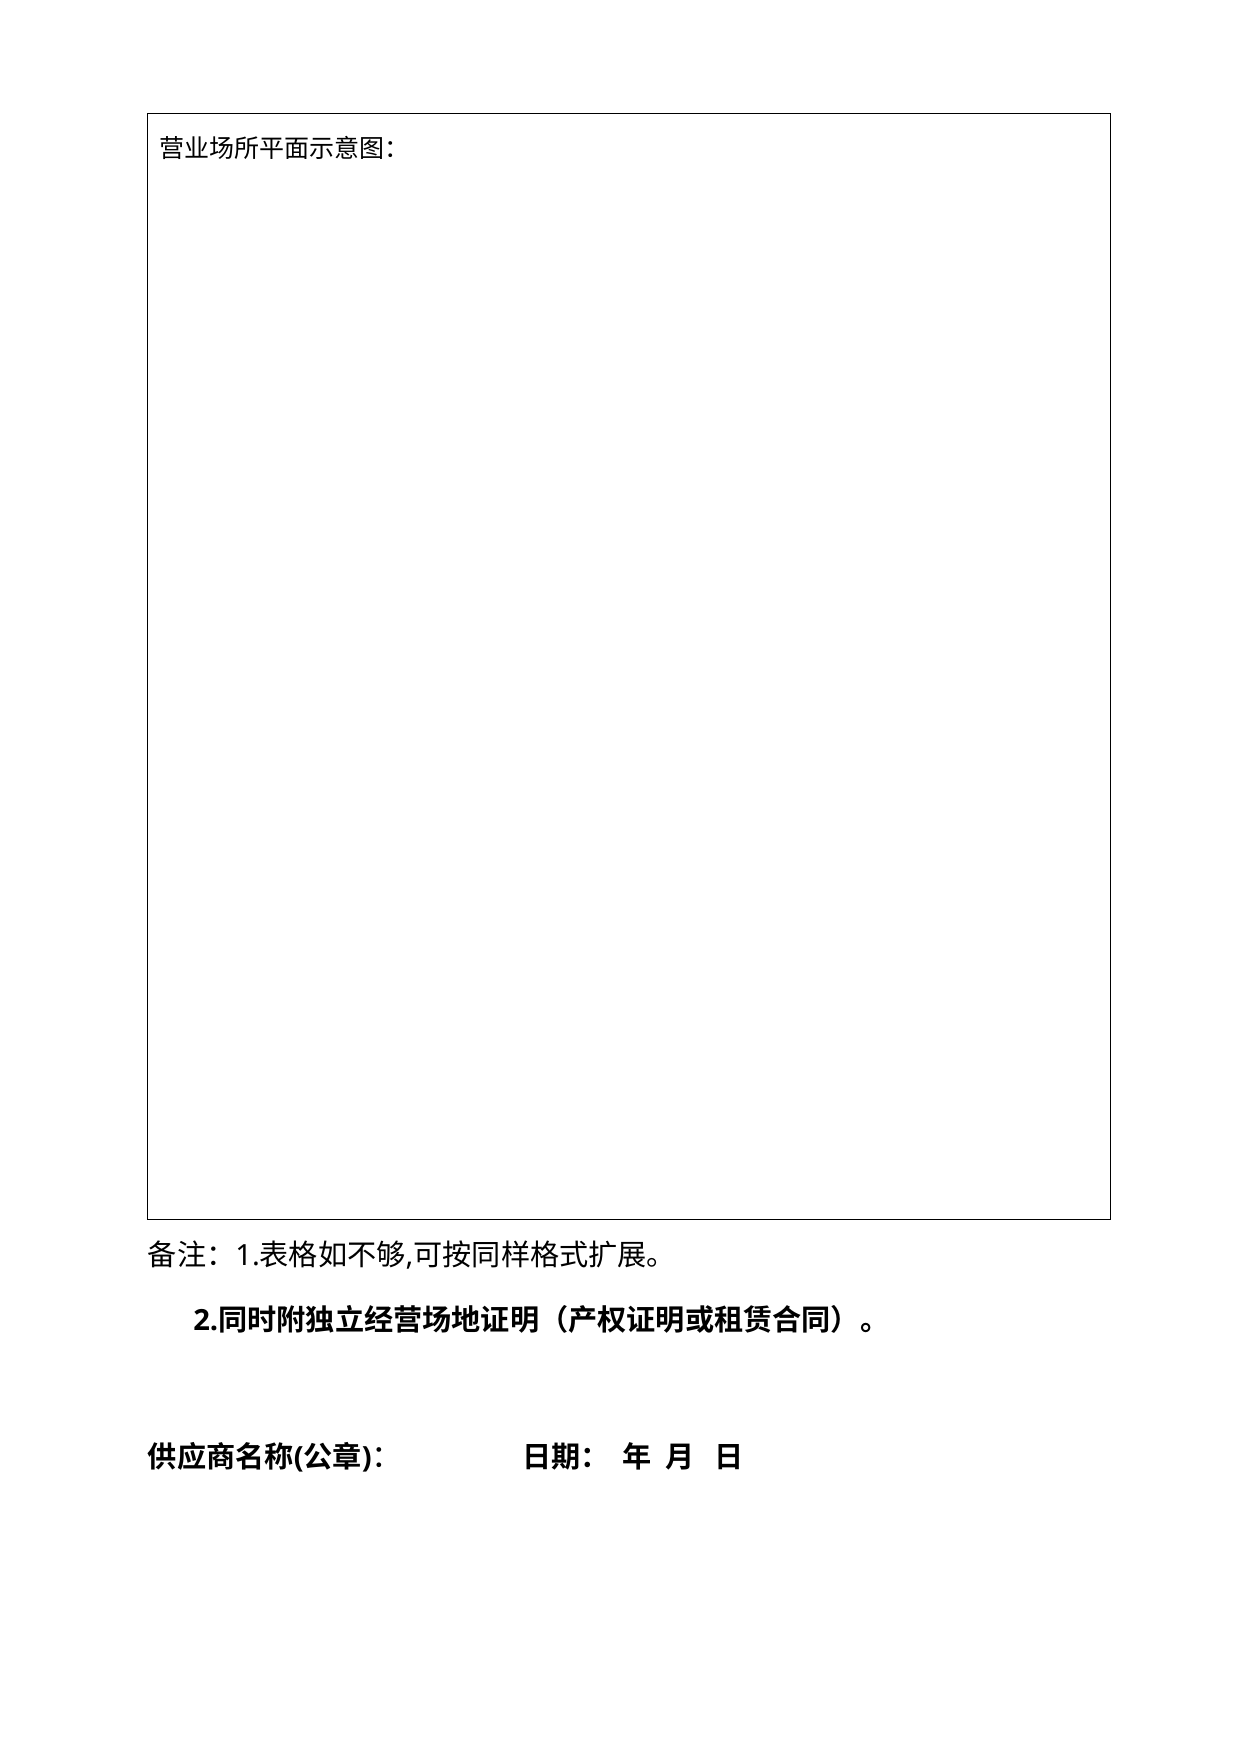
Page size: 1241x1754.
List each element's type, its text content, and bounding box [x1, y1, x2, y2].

text 供应商名称(公章)： 日期： 年 月 日 [148, 1432, 1093, 1477]
text 2.同时附独立经营场地证明（产权证明或租赁合同）。 [148, 1285, 1093, 1350]
text 备注：1.表格如不够,可按同样格式扩展。 [148, 1220, 1093, 1285]
table_cell 营业场所平面示意图： [148, 114, 1110, 1219]
